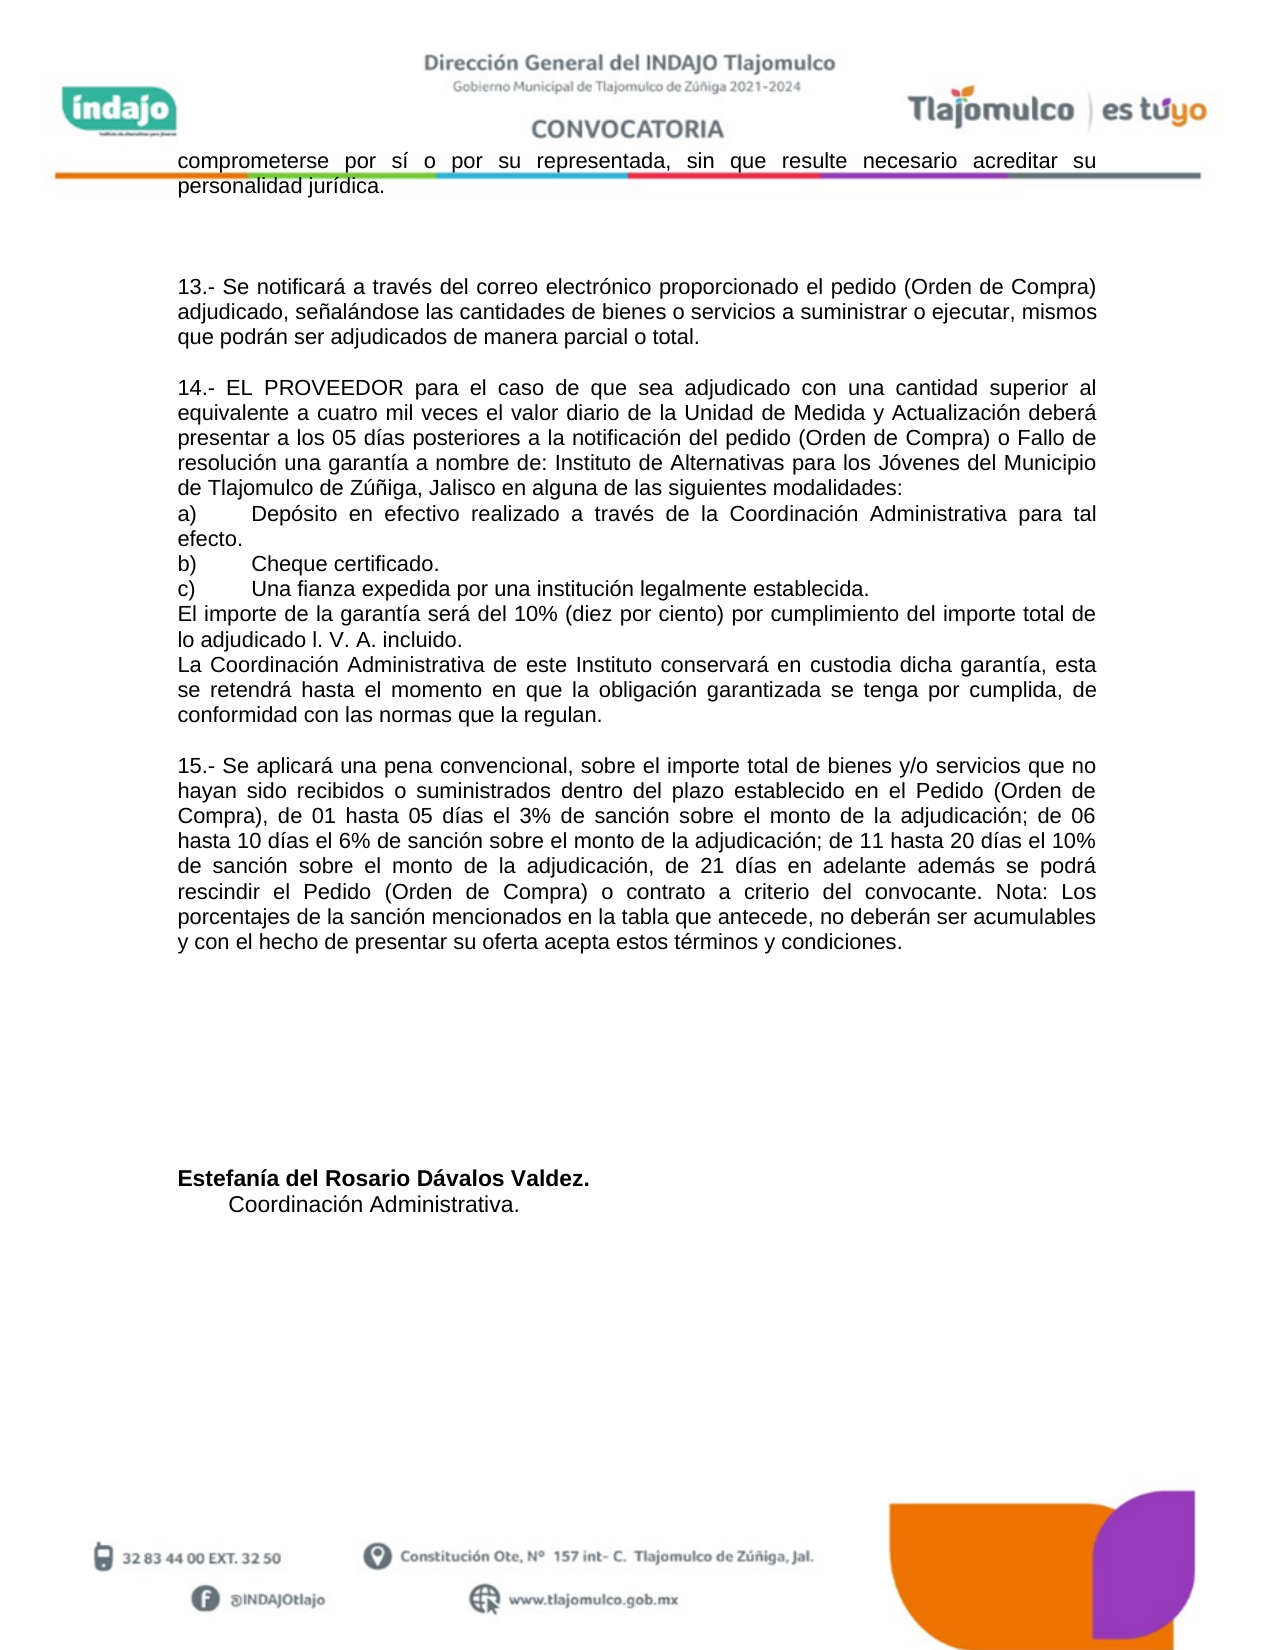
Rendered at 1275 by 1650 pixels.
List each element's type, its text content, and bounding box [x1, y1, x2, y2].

text 13.- Se notificará a través del correo electrónico proporcionado el pedido (Orden de Compra) adjudicado, señalándose las cantidades de bienes o servicios a suministrar o ejecutar, mismos que podrán ser adjudicados de manera parcial o total. [177, 274, 1098, 349]
text 14.- EL PROVEEDOR para el caso de que sea adjudicado con una cantidad superior al equivalente a cuatro mil veces el valor diario de la Unidad de Medida y Actualización deberá presentar a los 05 días posteriores a la notificación del pedido (Orden de Compra) o Fallo de resolución una garantía a nombre de: Instituto de Alternativas para los Jóvenes del Municipio de Tlajomulco de Zúñiga, Jalisco en alguna de las siguientes modalidades: [177, 374, 1098, 501]
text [177, 148, 1098, 198]
text c) Una fianza expedida por una institución legalmente establecida. [177, 576, 1098, 601]
picture [0, 9, 1256, 1650]
text a) Depósito en efectivo realizado a través de la Coordinación Administrativa para tal efecto. [177, 501, 1098, 551]
text 15.- Se aplicará una pena convencional, sobre el importe total de bienes y/o servicios que no hayan sido recibidos o suministrados dentro del plazo establecido en el Pedido (Orden de Compra), de 01 hasta 05 días el 3% de sanción sobre el monto de la adjudicación; de 06 hasta 10 días el 6% de sanción sobre el monto de la adjudicación; de 11 hasta 20 días el 10% de sanción sobre el monto de la adjudicación, de 21 días en adelante además se podrá rescindir el Pedido (Orden de Compra) o contrato a criterio del convocante. Nota: Los porcentajes de la sanción mencionados en la tabla que antecede, no deberán ser acumulables y con el hecho de presentar su oferta acepta estos términos y condiciones. [177, 753, 1098, 954]
text Estefanía del Rosario Dávalos Valdez. [177, 1165, 1098, 1191]
text Coordinación Administrativa. [177, 1191, 1098, 1218]
text b) Cheque certificado. [177, 551, 1098, 576]
text La Coordinación Administrativa de este Instituto conservará en custodia dicha garantía, esta se retendrá hasta el momento en que la obligación garantizada se tenga por cumplida, de conformidad con las normas que la regulan. [177, 652, 1098, 727]
text El importe de la garantía será del 10% (diez por ciento) por cumplimiento del importe total de lo adjudicado l. V. A. incluido. [177, 601, 1098, 652]
